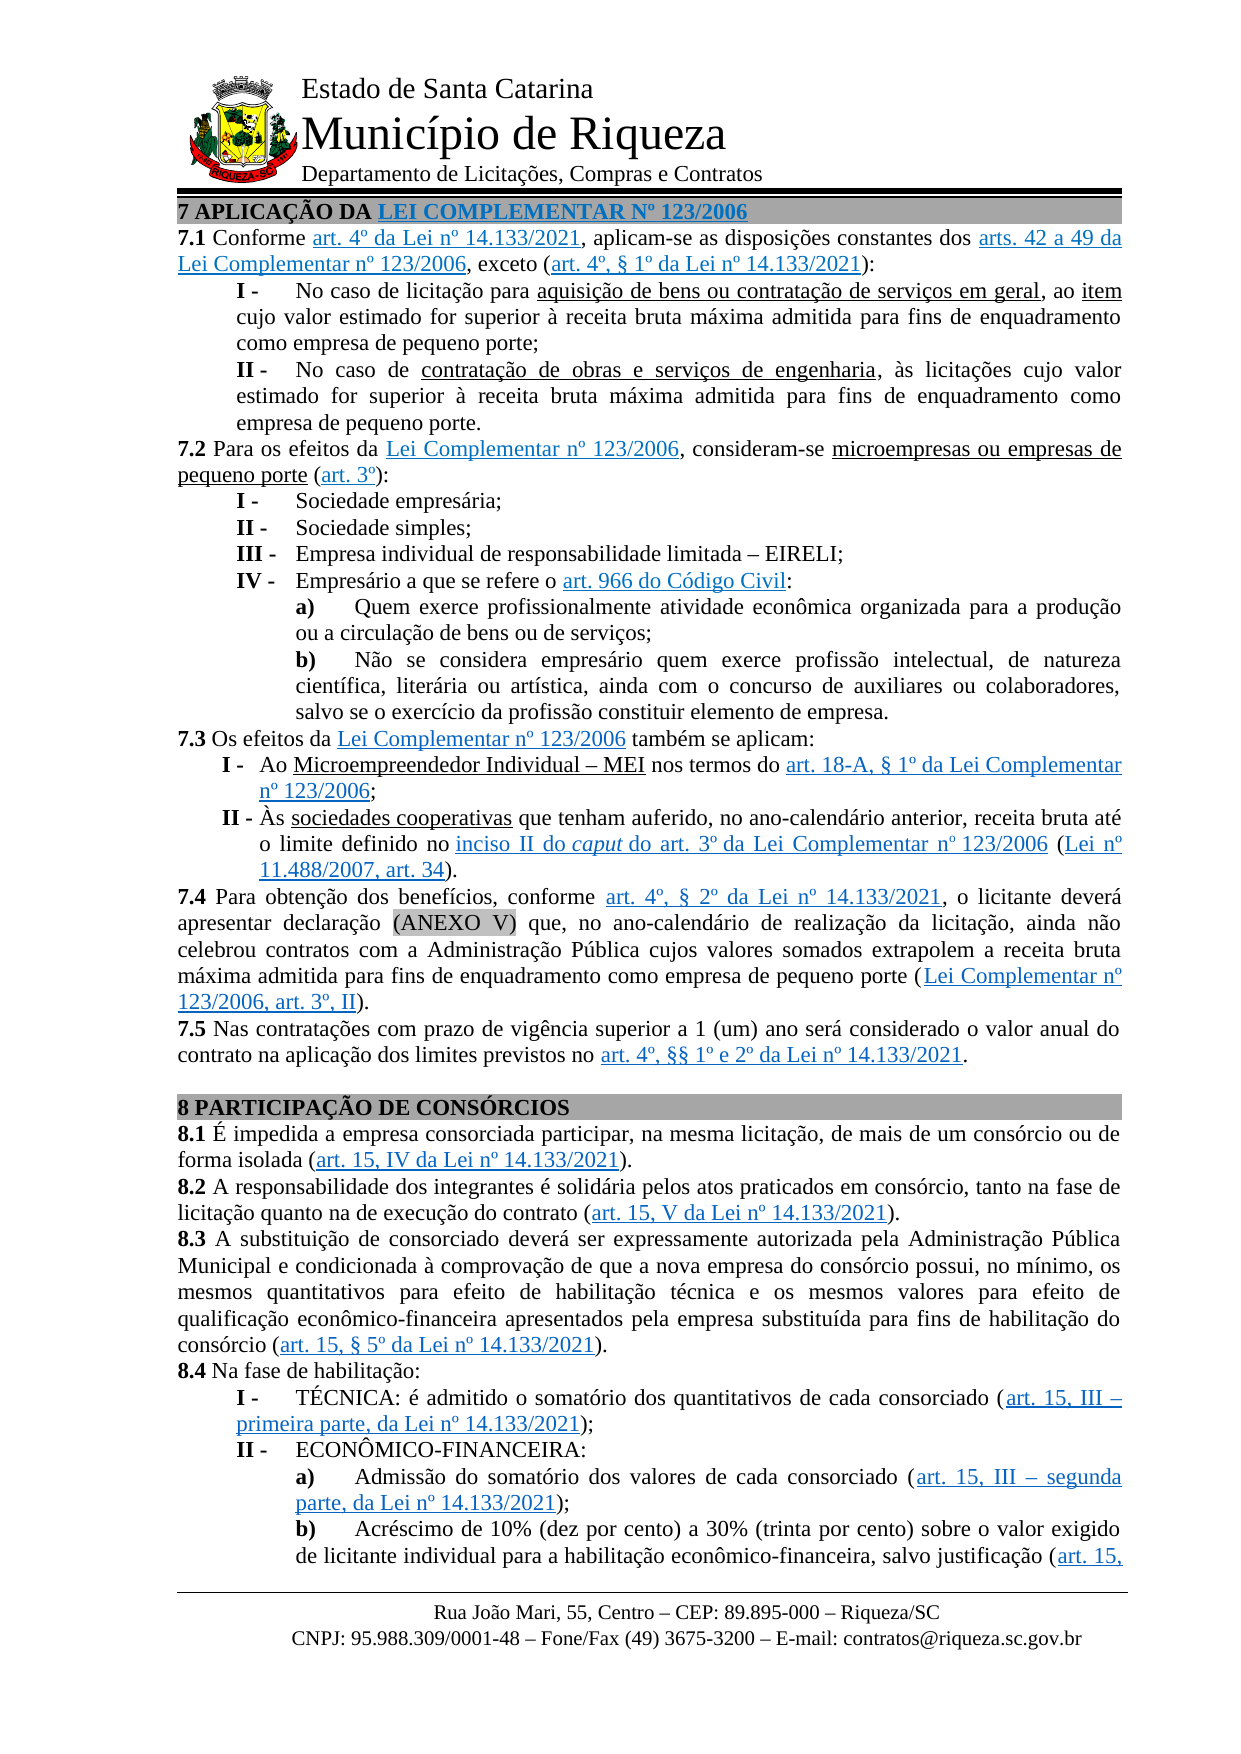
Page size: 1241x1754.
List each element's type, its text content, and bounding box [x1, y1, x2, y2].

subtitle 8 PARTICIPAÇÃO DE CONSÓRCIOS [177, 1094, 1122, 1120]
text 8.3 A substituição de consorciado deverá ser expressamente autorizada pela Administração Pública Municipal e condicionada à comprovação de que a nova empresa do consórcio possui, no mínimo, os mesmos quantitativos para efeito de habilitação técnica e os mesmos valores para efeito de qualificação econômico-financeira apresentados pela empresa substituída para fins de habilitação do consórcio (art. 15, § 5º da Lei nº 14.133/2021). [177, 1226, 1122, 1357]
list Empresário a que se refere o art. 966 do Código Civil: [236, 567, 1122, 593]
text 7.1 Conforme art. 4º da Lei nº 14.133/2021, aplicam-se as disposições constantes dos arts. 42 a 49 da Lei Complementar nº 123/2006, exceto (art. 4º, § 1º da Lei nº 14.133/2021): [177, 224, 1122, 277]
text 8.4 Na fase de habilitação: [177, 1357, 1122, 1384]
list Admissão do somatório dos valores de cada consorciado (art. 15, III – segunda parte, da Lei nº 14.133/2021); [295, 1463, 1122, 1515]
list Ao Microempreendedor Individual – MEI nos termos do art. 18-A, § 1º da Lei Complementar nº 123/2006; [222, 751, 1122, 804]
list No caso de contratação de obras e serviços de engenharia, às licitações cujo valor estimado for superior à receita bruta máxima admitida para fins de enquadramento como empresa de pequeno porte. [236, 356, 1122, 435]
text 7.5 Nas contratações com prazo de vigência superior a 1 (um) ano será considerado o valor anual do contrato na aplicação dos limites previstos no art. 4º, §§ 1º e 2º da Lei nº 14.133/2021. [177, 1015, 1122, 1067]
list ECONÔMICO-FINANCEIRA: [236, 1436, 1122, 1463]
text 7.4 Para obtenção dos benefícios, conforme art. 4º, § 2º da Lei nº 14.133/2021, o licitante deverá apresentar declaração (ANEXO V) que, no ano-calendário de realização da licitação, ainda não celebrou contratos com a Administração Pública cujos valores somados extrapolem a receita bruta máxima admitida para fins de enquadramento como empresa de pequeno porte (Lei Complementar nº 123/2006, art. 3º, II). [177, 883, 1122, 1015]
list Quem exerce profissionalmente atividade econômica organizada para a produção ou a circulação de bens ou de serviços; [295, 593, 1122, 646]
list Sociedade empresária; [236, 488, 1122, 514]
text 8.1 É impedida a empresa consorciada participar, na mesma licitação, de mais de um consórcio ou de forma isolada (art. 15, IV da Lei nº 14.133/2021). [177, 1120, 1122, 1173]
subtitle 7 APLICAÇÃO DA LEI COMPLEMENTAR Nº 123/2006 [177, 198, 1122, 224]
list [295, 1515, 1122, 1568]
list TÉCNICA: é admitido o somatório dos quantitativos de cada consorciado (art. 15, III – primeira parte, da Lei nº 14.133/2021); [236, 1384, 1122, 1436]
list Sociedade simples; [236, 514, 1122, 540]
list Às sociedades cooperativas que tenham auferido, no ano-calendário anterior, receita bruta até o limite definido no inciso II do caput do art. 3º da Lei Complementar no 123/2006 (Lei nº 11.488/2007, art. 34). [222, 804, 1122, 883]
text 8.2 A responsabilidade dos integrantes é solidária pelos atos praticados em consórcio, tanto na fase de licitação quanto na de execução do contrato (art. 15, V da Lei nº 14.133/2021). [177, 1173, 1122, 1226]
list No caso de licitação para aquisição de bens ou contratação de serviços em geral, ao item cujo valor estimado for superior à receita bruta máxima admitida para fins de enquadramento como empresa de pequeno porte; [236, 277, 1122, 356]
text 7.3 Os efeitos da Lei Complementar nº 123/2006 também se aplicam: [177, 725, 1122, 751]
list Empresa individual de responsabilidade limitada – EIRELI; [236, 540, 1122, 567]
list Não se considera empresário quem exerce profissão intelectual, de natureza científica, literária ou artística, ainda com o concurso de auxiliares ou colaboradores, salvo se o exercício da profissão constituir elemento de empresa. [295, 646, 1122, 725]
text 7.2 Para os efeitos da Lei Complementar nº 123/2006, consideram-se microempresas ou empresas de pequeno porte (art. 3º): [177, 435, 1122, 488]
